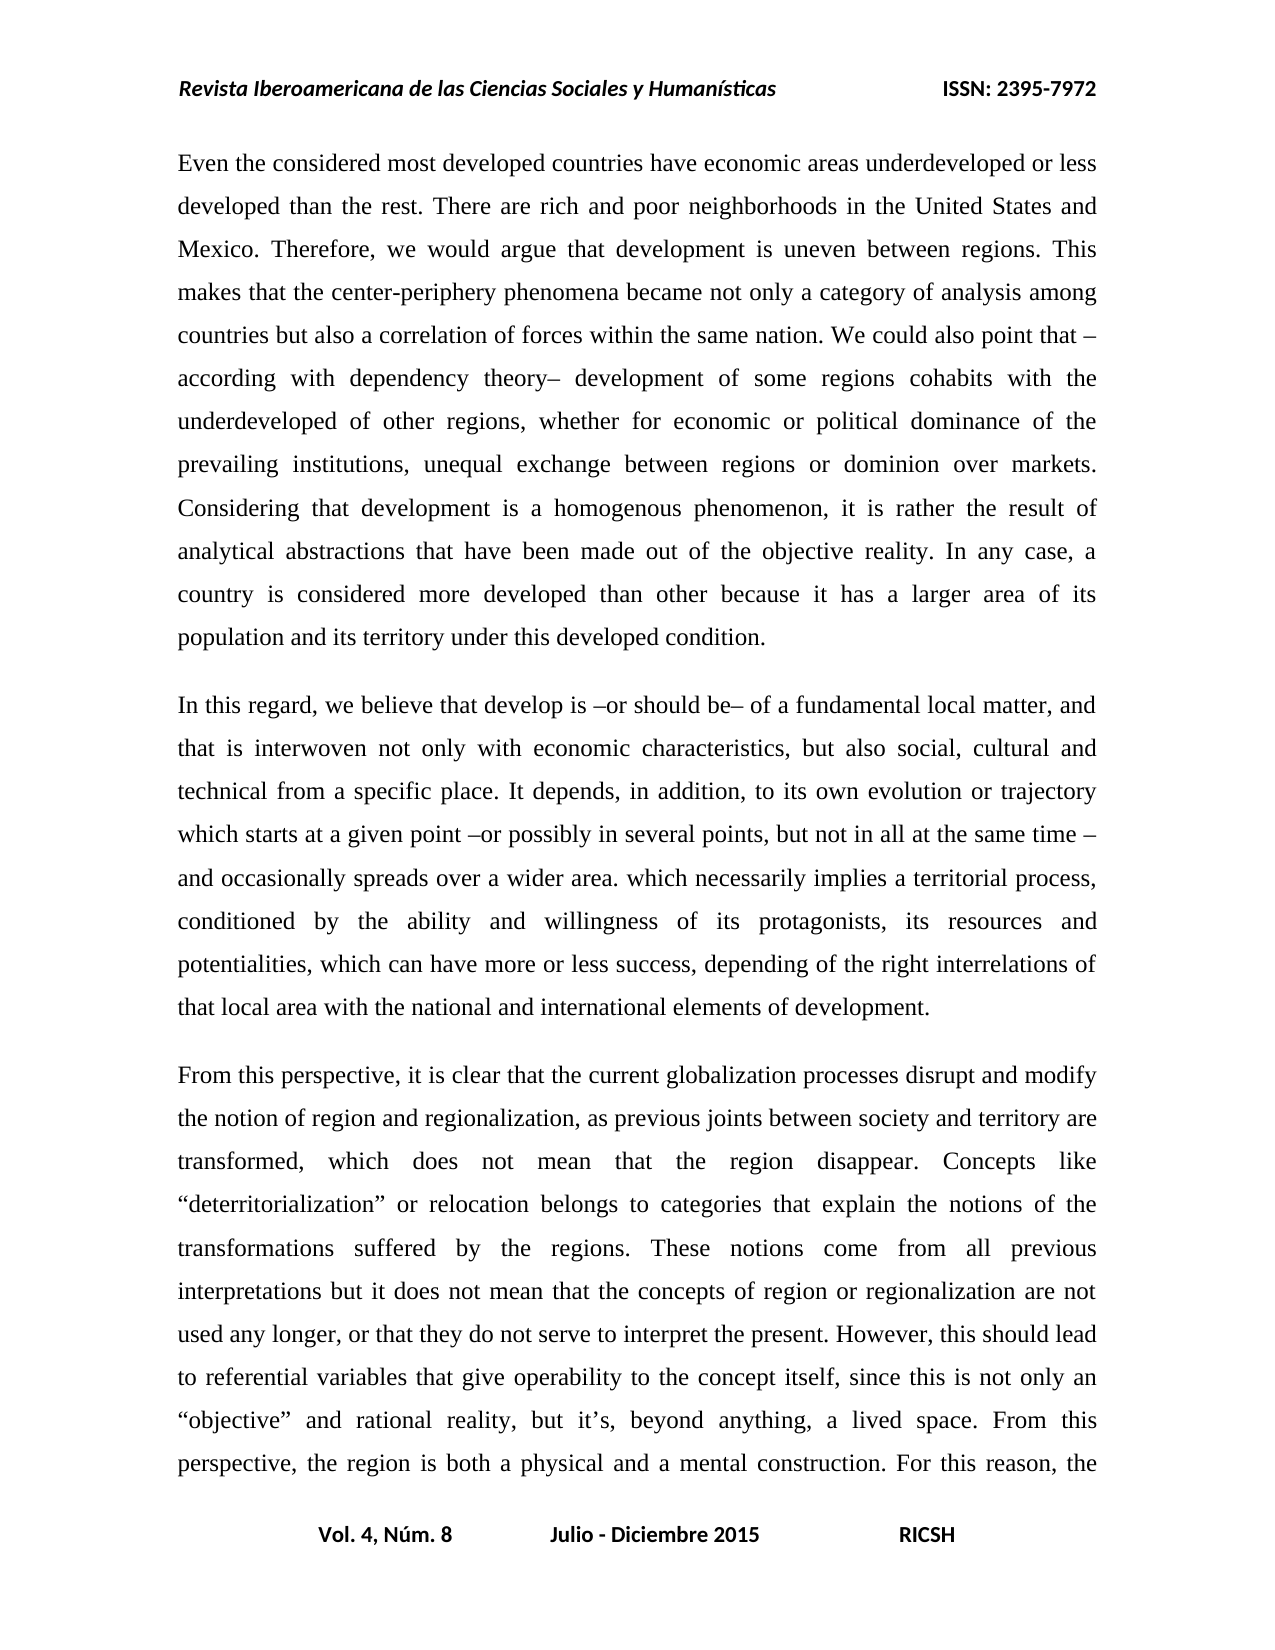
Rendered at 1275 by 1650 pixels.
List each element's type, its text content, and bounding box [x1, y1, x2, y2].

text Even the considered most developed countries have economic areas underdeveloped or less developed than the rest. There are rich and poor neighborhoods in the United States and Mexico. Therefore, we would argue that development is uneven between regions. This makes that the center-periphery phenomena became not only a category of analysis among countries but also a correlation of forces within the same nation. We could also point that –according with dependency theory– development of some regions cohabits with the underdeveloped of other regions, whether for economic or political dominance of the prevailing institutions, unequal exchange between regions or dominion over markets. Considering that development is a homogenous phenomenon, it is rather the result of analytical abstractions that have been made out of the objective reality. In any case, a country is considered more developed than other because it has a larger area of its population and its territory under this developed condition. [177, 148, 1098, 651]
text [177, 1060, 1098, 1477]
text In this regard, we believe that develop is –or should be– of a fundamental local matter, and that is interwoven not only with economic characteristics, but also social, cultural and technical from a specific place. It depends, in addition, to its own evolution or trajectory which starts at a given point –or possibly in several points, but not in all at the same time –and occasionally spreads over a wider area. which necessarily implies a territorial process, conditioned by the ability and willingness of its protagonists, its resources and potentialities, which can have more or less success, depending of the right interrelations of that local area with the national and international elements of development. [177, 690, 1098, 1021]
